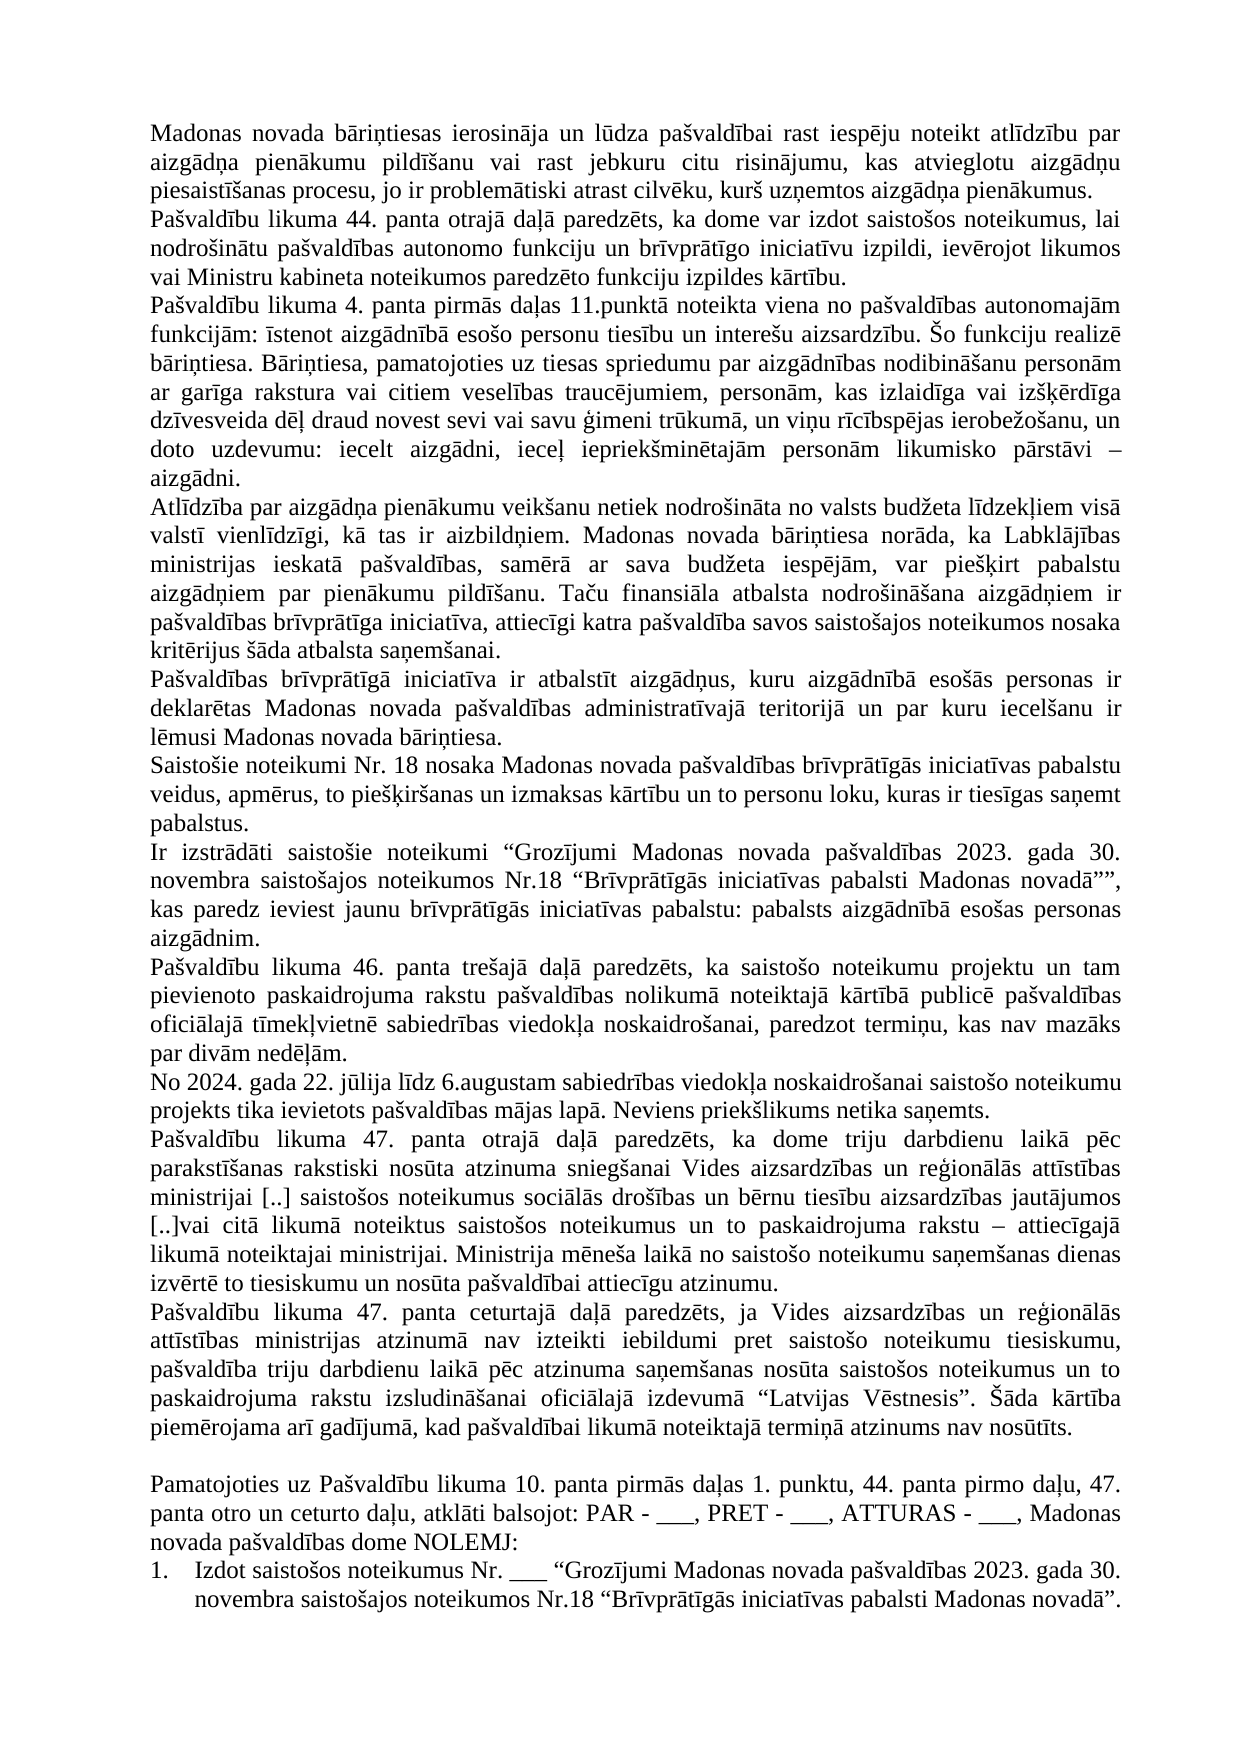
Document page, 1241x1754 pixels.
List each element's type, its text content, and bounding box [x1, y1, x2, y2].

text Pašvaldību likuma 47. panta otrajā daļā paredzēts, ka dome triju darbdienu laikā pēc parakstīšanas rakstiski nosūta atzinuma sniegšanai Vides aizsardzības un reģionālās attīstības ministrijai [..] saistošos noteikumus sociālās drošības un bērnu tiesību aizsardzības jautājumos [..]vai citā likumā noteiktus saistošos noteikumus un to paskaidrojuma rakstu – attiecīgajā likumā noteiktajai ministrijai. Ministrija mēneša laikā no saistošo noteikumu saņemšanas dienas izvērtē to tiesiskumu un nosūta pašvaldībai attiecīgu atzinumu. [150, 1124, 1122, 1297]
text Pašvaldību likuma 4. panta pirmās daļas 11.punktā noteikta viena no pašvaldības autonomajām funkcijām: īstenot aizgādnībā esošo personu tiesību un interešu aizsardzību. Šo funkciju realizē bāriņtiesa. Bāriņtiesa, pamatojoties uz tiesas spriedumu par aizgādnības nodibināšanu personām ar garīga rakstura vai citiem veselības traucējumiem, personām, kas izlaidīga vai izšķērdīga dzīvesveida dēļ draud novest sevi vai savu ģimeni trūkumā, un viņu rīcībspējas ierobežošanu, un doto uzdevumu: iecelt aizgādni, ieceļ iepriekšminētajām personām likumisko pārstāvi – aizgādni. [150, 291, 1122, 492]
text Pašvaldību likuma 44. panta otrajā daļā paredzēts, ka dome var izdot saistošos noteikumus, lai nodrošinātu pašvaldības autonomo funkciju un brīvprātīgo iniciatīvu izpildi, ievērojot likumos vai Ministru kabineta noteikumos paredzēto funkciju izpildes kārtību. [150, 204, 1122, 291]
text Madonas novada bāriņtiesas ierosināja un lūdza pašvaldībai rast iespēju noteikt atlīdzību par aizgādņa pienākumu pildīšanu vai rast jebkuru citu risinājumu, kas atvieglotu aizgādņu piesaistīšanas procesu, jo ir problemātiski atrast cilvēku, kurš uzņemtos aizgādņa pienākumus. [150, 118, 1122, 204]
text Saistošie noteikumi Nr. 18 nosaka Madonas novada pašvaldības brīvprātīgās iniciatīvas pabalstu veidus, apmērus, to piešķiršanas un izmaksas kārtību un to personu loku, kuras ir tiesīgas saņemt pabalstus. [150, 751, 1122, 837]
text Pašvaldības brīvprātīgā iniciatīva ir atbalstīt aizgādņus, kuru aizgādnībā esošās personas ir deklarētas Madonas novada pašvaldības administratīvajā teritorijā un par kuru iecelšanu ir lēmusi Madonas novada bāriņtiesa. [150, 664, 1122, 751]
text Pašvaldību likuma 46. panta trešajā daļā paredzēts, ka saistošo noteikumu projektu un tam pievienoto paskaidrojuma rakstu pašvaldības nolikumā noteiktajā kārtībā publicē pašvaldības oficiālajā tīmekļvietnē sabiedrības viedokļa noskaidrošanai, paredzot termiņu, kas nav mazāks par divām nedēļām. [150, 952, 1122, 1067]
text No 2024. gada 22. jūlija līdz 6.augustam sabiedrības viedokļa noskaidrošanai saistošo noteikumu projekts tika ievietots pašvaldības mājas lapā. Neviens priekšlikums netika saņemts. [150, 1067, 1122, 1124]
text Ir izstrādāti saistošie noteikumi “Grozījumi Madonas novada pašvaldības 2023. gada 30. novembra saistošajos noteikumos Nr.18 “Brīvprātīgās iniciatīvas pabalsti Madonas novadā””, kas paredz ieviest jaunu brīvprātīgās iniciatīvas pabalstu: pabalsts aizgādnībā esošas personas aizgādnim. [150, 837, 1122, 952]
text Pašvaldību likuma 47. panta ceturtajā daļā paredzēts, ja Vides aizsardzības un reģionālās attīstības ministrijas atzinumā nav izteikti iebildumi pret saistošo noteikumu tiesiskumu, pašvaldība triju darbdienu laikā pēc atzinuma saņemšanas nosūta saistošos noteikumus un to paskaidrojuma rakstu izsludināšanai oficiālajā izdevumā “Latvijas Vēstnesis”. Šāda kārtība piemērojama arī gadījumā, kad pašvaldībai likumā noteiktajā termiņā atzinums nav nosūtīts. [150, 1297, 1122, 1441]
text Atlīdzība par aizgādņa pienākumu veikšanu netiek nodrošināta no valsts budžeta līdzekļiem visā valstī vienlīdzīgi, kā tas ir aizbildņiem. Madonas novada bāriņtiesa norāda, ka Labklājības ministrijas ieskatā pašvaldības, samērā ar sava budžeta iespējām, var piešķirt pabalstu aizgādņiem par pienākumu pildīšanu. Taču finansiāla atbalsta nodrošināšana aizgādņiem ir pašvaldības brīvprātīga iniciatīva, attiecīgi katra pašvaldība savos saistošajos noteikumos nosaka kritērijus šāda atbalsta saņemšanai. [150, 492, 1122, 664]
list Izdot saistošos noteikumus Nr. ___ “Grozījumi Madonas novada pašvaldības 2023. gada 30. novembra saistošajos noteikumos Nr.18 “Brīvprātīgās iniciatīvas pabalsti Madonas novadā”. [150, 1556, 1122, 1613]
text Pamatojoties uz Pašvaldību likuma 10. panta pirmās daļas 1. punktu, 44. panta pirmo daļu, 47. panta otro un ceturto daļu, atklāti balsojot: PAR - ___, PRET - ___, ATTURAS - ___, Madonas novada pašvaldības dome NOLEMJ: [150, 1469, 1122, 1556]
